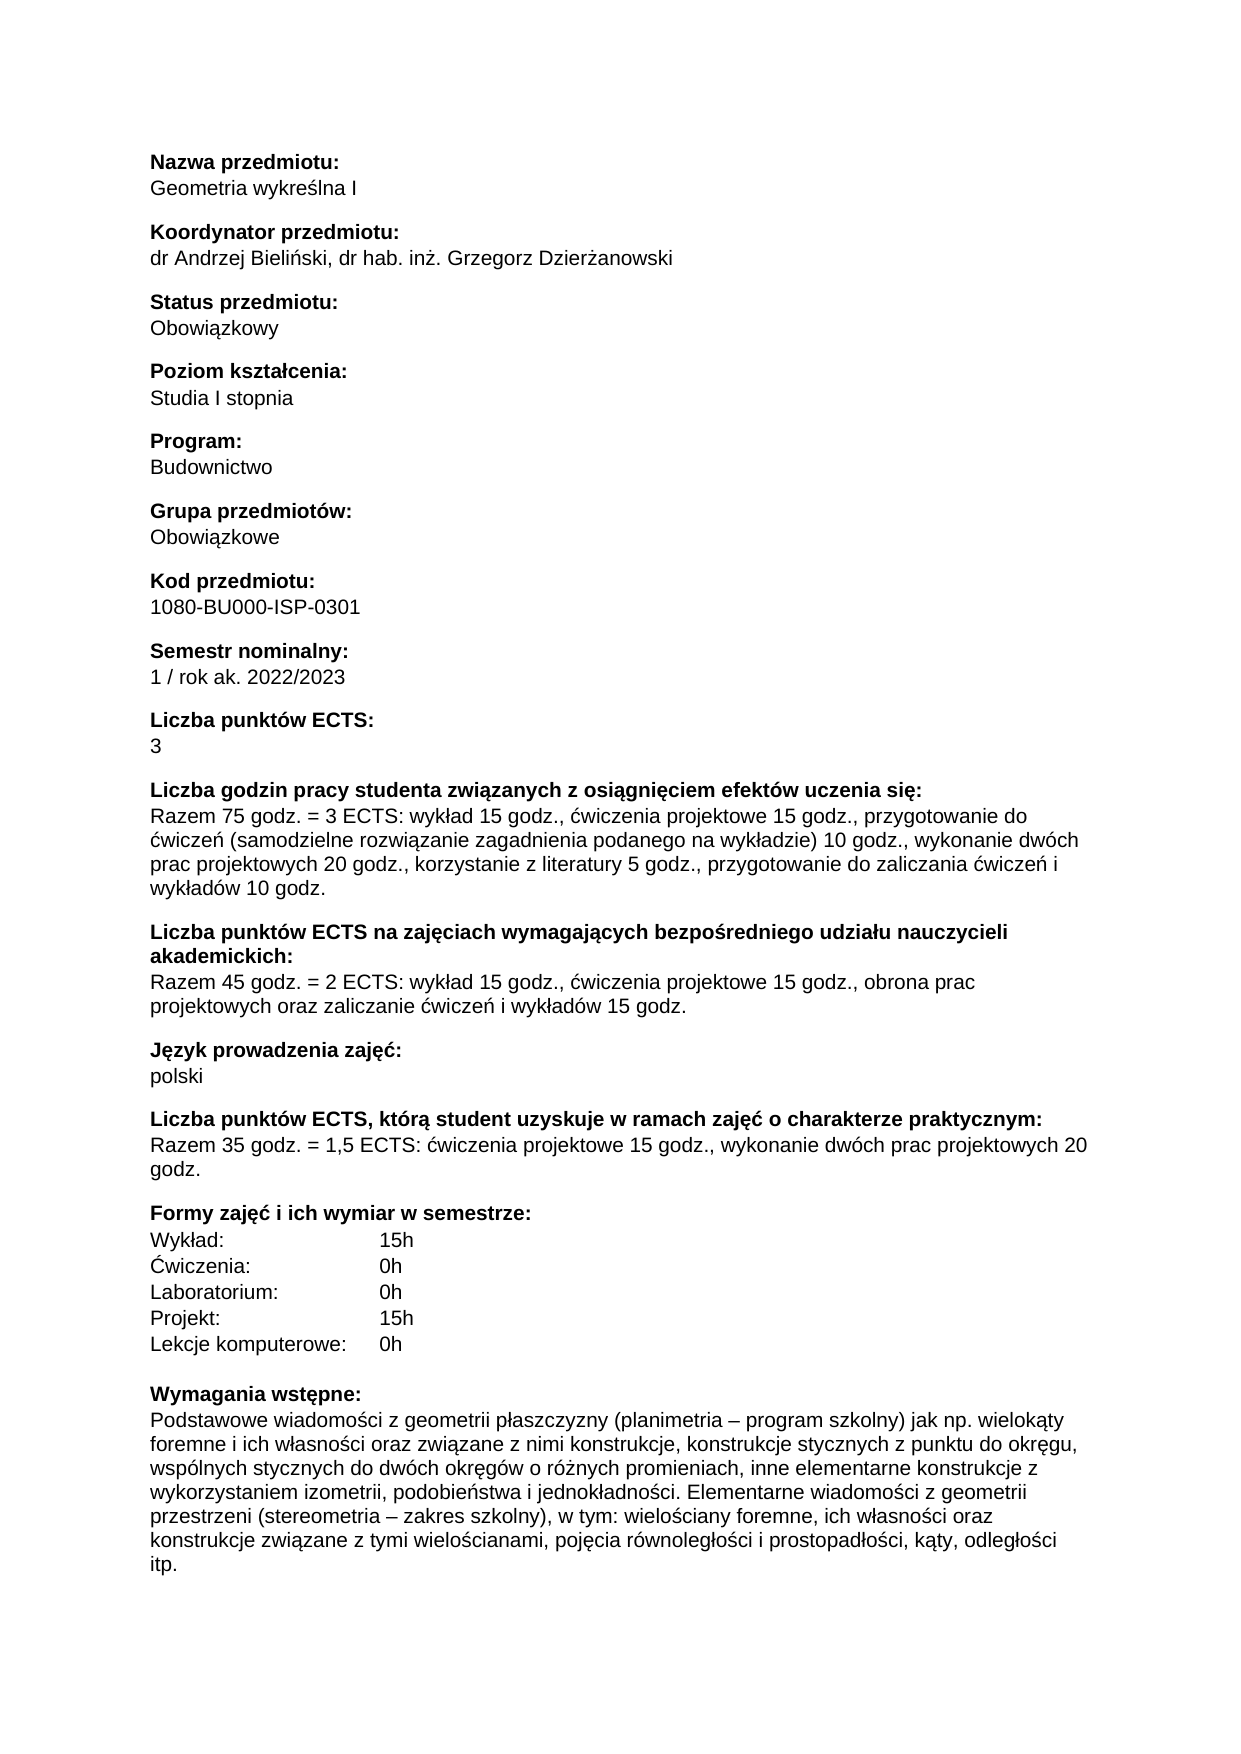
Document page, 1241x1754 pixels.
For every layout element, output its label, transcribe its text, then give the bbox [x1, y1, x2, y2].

text 1 / rok ak. 2022/2023 [150, 664, 1090, 688]
table_cell 15h [369, 1304, 597, 1330]
text dr Andrzej Bieliński, dr hab. inż. Grzegorz Dzierżanowski [150, 246, 1090, 270]
table_header 15h [369, 1228, 597, 1252]
text Budownictwo [150, 455, 1090, 479]
text Wymagania wstępne: [150, 1382, 1090, 1406]
text Podstawowe wiadomości z geometrii płaszczyzny (planimetria – program szkolny) jak np. wielokąty foremne i ich własności oraz związane z nimi konstrukcje, konstrukcje stycznych z punktu do okręgu, wspólnych stycznych do dwóch okręgów o różnych promieniach, inne elementarne konstrukcje z wykorzystaniem izometrii, podobieństwa i jednokładności. Elementarne wiadomości z geometrii przestrzeni (stereometria – zakres szkolny), w tym: wielościany foremne, ich własności oraz konstrukcje związane z tymi wielościanami, pojęcia równoległości i prostopadłości, kąty, odległości itp. [150, 1408, 1090, 1576]
text Koordynator przedmiotu: [150, 220, 1090, 244]
text Liczba godzin pracy studenta związanych z osiągnięciem efektów uczenia się: [150, 778, 1090, 802]
text Status przedmiotu: [150, 289, 1090, 313]
table_cell Ćwiczenia: [140, 1254, 367, 1278]
table_cell Laboratorium: [140, 1280, 367, 1304]
text Geometria wykreślna I [150, 176, 1090, 200]
text 1080-BU000-ISP-0301 [150, 595, 1090, 619]
text Grupa przedmiotów: [150, 499, 1090, 523]
table_cell Lekcje komputerowe: [140, 1332, 367, 1356]
text Liczba punktów ECTS: [150, 708, 1090, 732]
text Język prowadzenia zajęć: [150, 1037, 1090, 1061]
text Liczba punktów ECTS na zajęciach wymagających bezpośredniego udziału nauczycieli akademickich: [150, 920, 1090, 968]
text Razem 35 godz. = 1,5 ECTS: ćwiczenia projektowe 15 godz., wykonanie dwóch prac projektowych 20 godz. [150, 1133, 1090, 1181]
table_cell 0h [369, 1278, 597, 1304]
text Poziom kształcenia: [150, 359, 1090, 383]
table_cell 0h [369, 1252, 597, 1278]
table_header Wykład: [140, 1228, 367, 1252]
text 3 [150, 734, 1090, 758]
text Program: [150, 429, 1090, 453]
text Studia I stopnia [150, 385, 1090, 409]
text Semestr nominalny: [150, 638, 1090, 662]
text Liczba punktów ECTS, którą student uzyskuje w ramach zajęć o charakterze praktycznym: [150, 1107, 1090, 1131]
text Razem 75 godz. = 3 ECTS: wykład 15 godz., ćwiczenia projektowe 15 godz., przygotowanie do ćwiczeń (samodzielne rozwiązanie zagadnienia podanego na wykładzie) 10 godz., wykonanie dwóch prac projektowych 20 godz., korzystanie z literatury 5 godz., przygotowanie do zaliczania ćwiczeń i wykładów 10 godz. [150, 804, 1090, 900]
text polski [150, 1063, 1090, 1087]
text Obowiązkowy [150, 316, 1090, 339]
text Obowiązkowe [150, 525, 1090, 549]
text Nazwa przedmiotu: [150, 150, 1090, 174]
text Razem 45 godz. = 2 ECTS: wykład 15 godz., ćwiczenia projektowe 15 godz., obrona prac projektowych oraz zaliczanie ćwiczeń i wykładów 15 godz. [150, 970, 1090, 1018]
table_cell 0h [369, 1330, 597, 1356]
text Kod przedmiotu: [150, 569, 1090, 593]
table_cell Projekt: [140, 1306, 367, 1330]
text Formy zajęć i ich wymiar w semestrze: [150, 1201, 1090, 1225]
